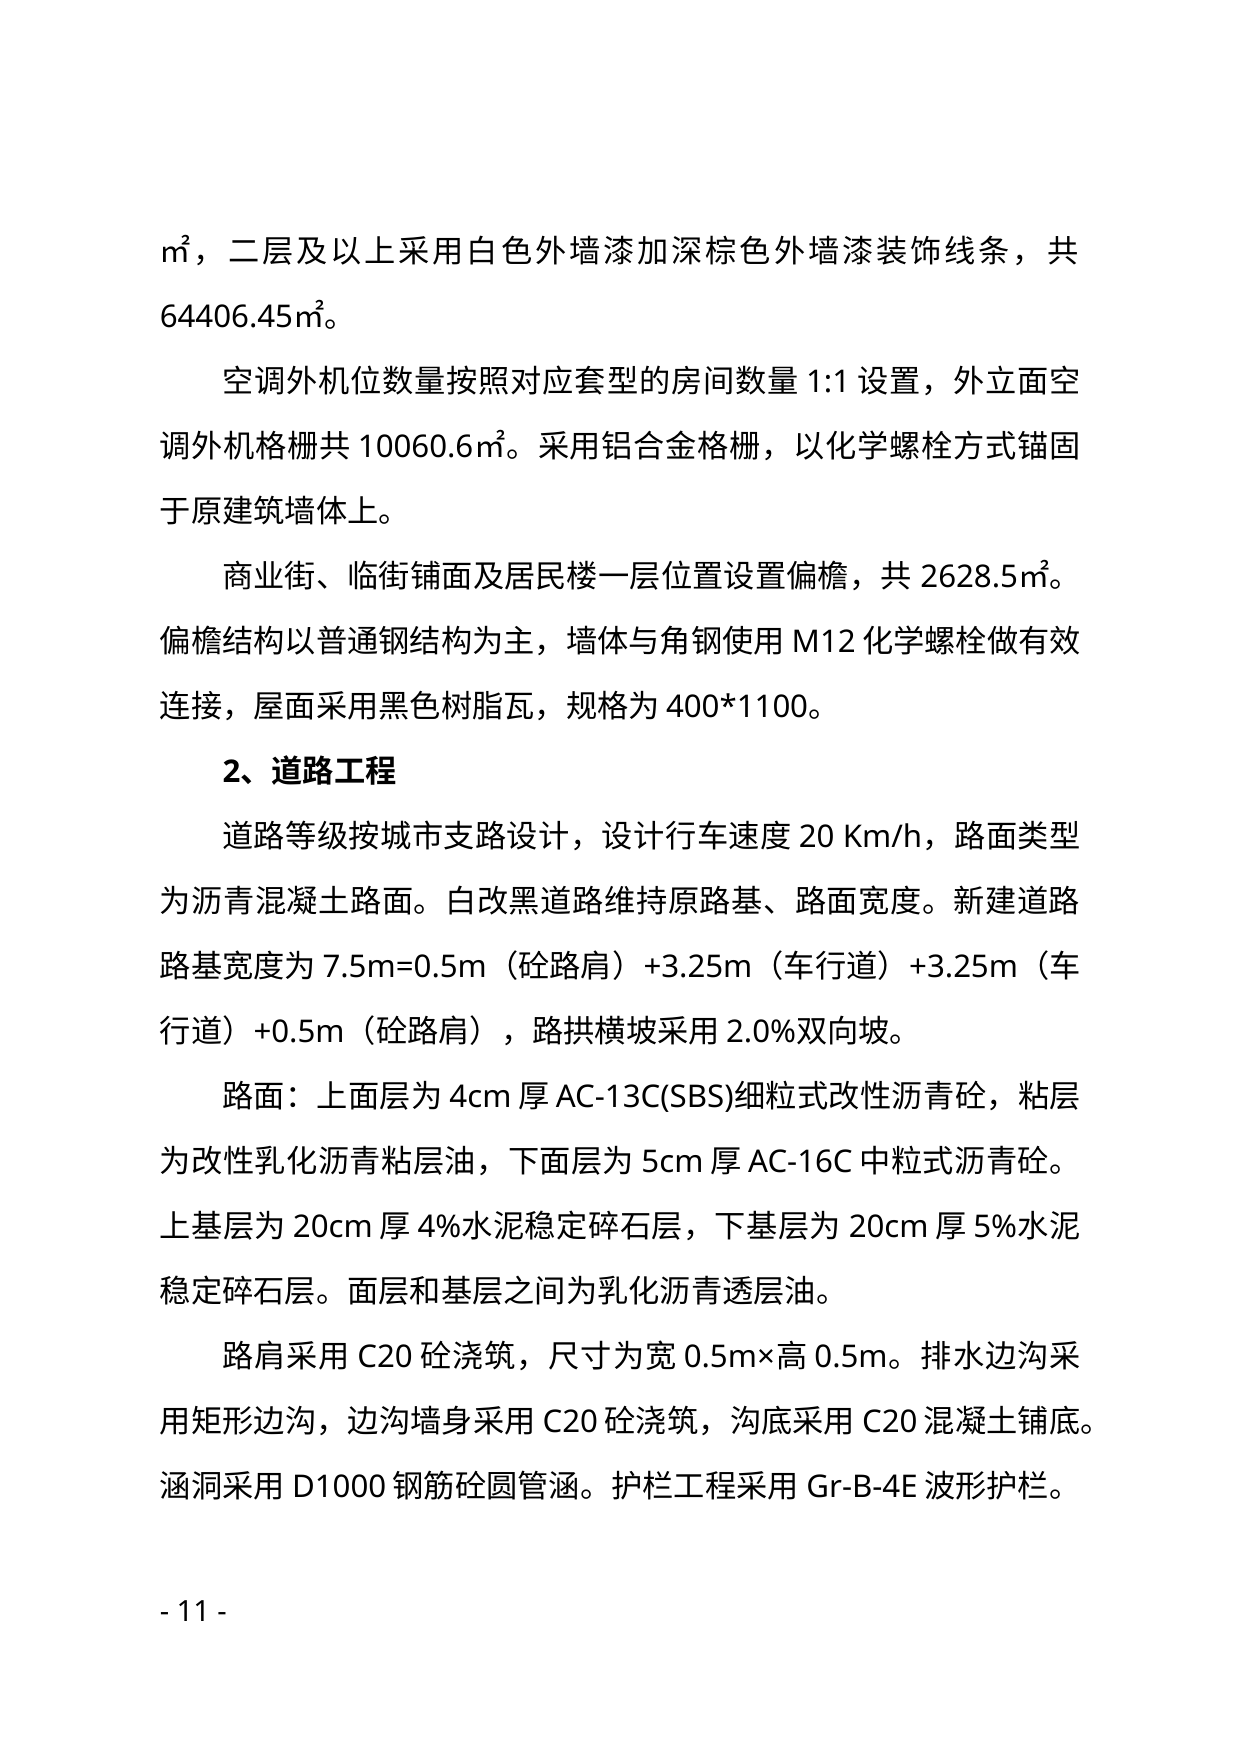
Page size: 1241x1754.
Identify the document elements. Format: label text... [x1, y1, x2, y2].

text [159, 1322, 1081, 1517]
text 空调外机位数量按照对应套型的房间数量1:1设置，外立面空调外机格栅共10060.6㎡。采用铝合金格栅，以化学螺栓方式锚固于原建筑墙体上。 [159, 347, 1081, 542]
text 2、道路工程 [159, 737, 1081, 802]
text 路面：上面层为4cm厚AC-13C(SBS)细粒式改性沥青砼，粘层为改性乳化沥青粘层油，下面层为5cm厚AC-16C中粒式沥青砼。上基层为20cm厚4%水泥稳定碎石层，下基层为20cm厚5%水泥稳定碎石层。面层和基层之间为乳化沥青透层油。 [159, 1062, 1081, 1322]
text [159, 217, 1081, 347]
text 商业街、临街铺面及居民楼一层位置设置偏檐，共2628.5㎡。偏檐结构以普通钢结构为主，墙体与角钢使用M12化学螺栓做有效连接，屋面采用黑色树脂瓦，规格为400*1100。 [159, 542, 1081, 737]
text 道路等级按城市支路设计，设计行车速度20 Km/h，路面类型为沥青混凝土路面。白改黑道路维持原路基、路面宽度。新建道路路基宽度为7.5m=0.5m（砼路肩）+3.25m（车行道）+3.25m（车行道）+0.5m（砼路肩），路拱横坡采用2.0%双向坡。 [159, 802, 1081, 1062]
